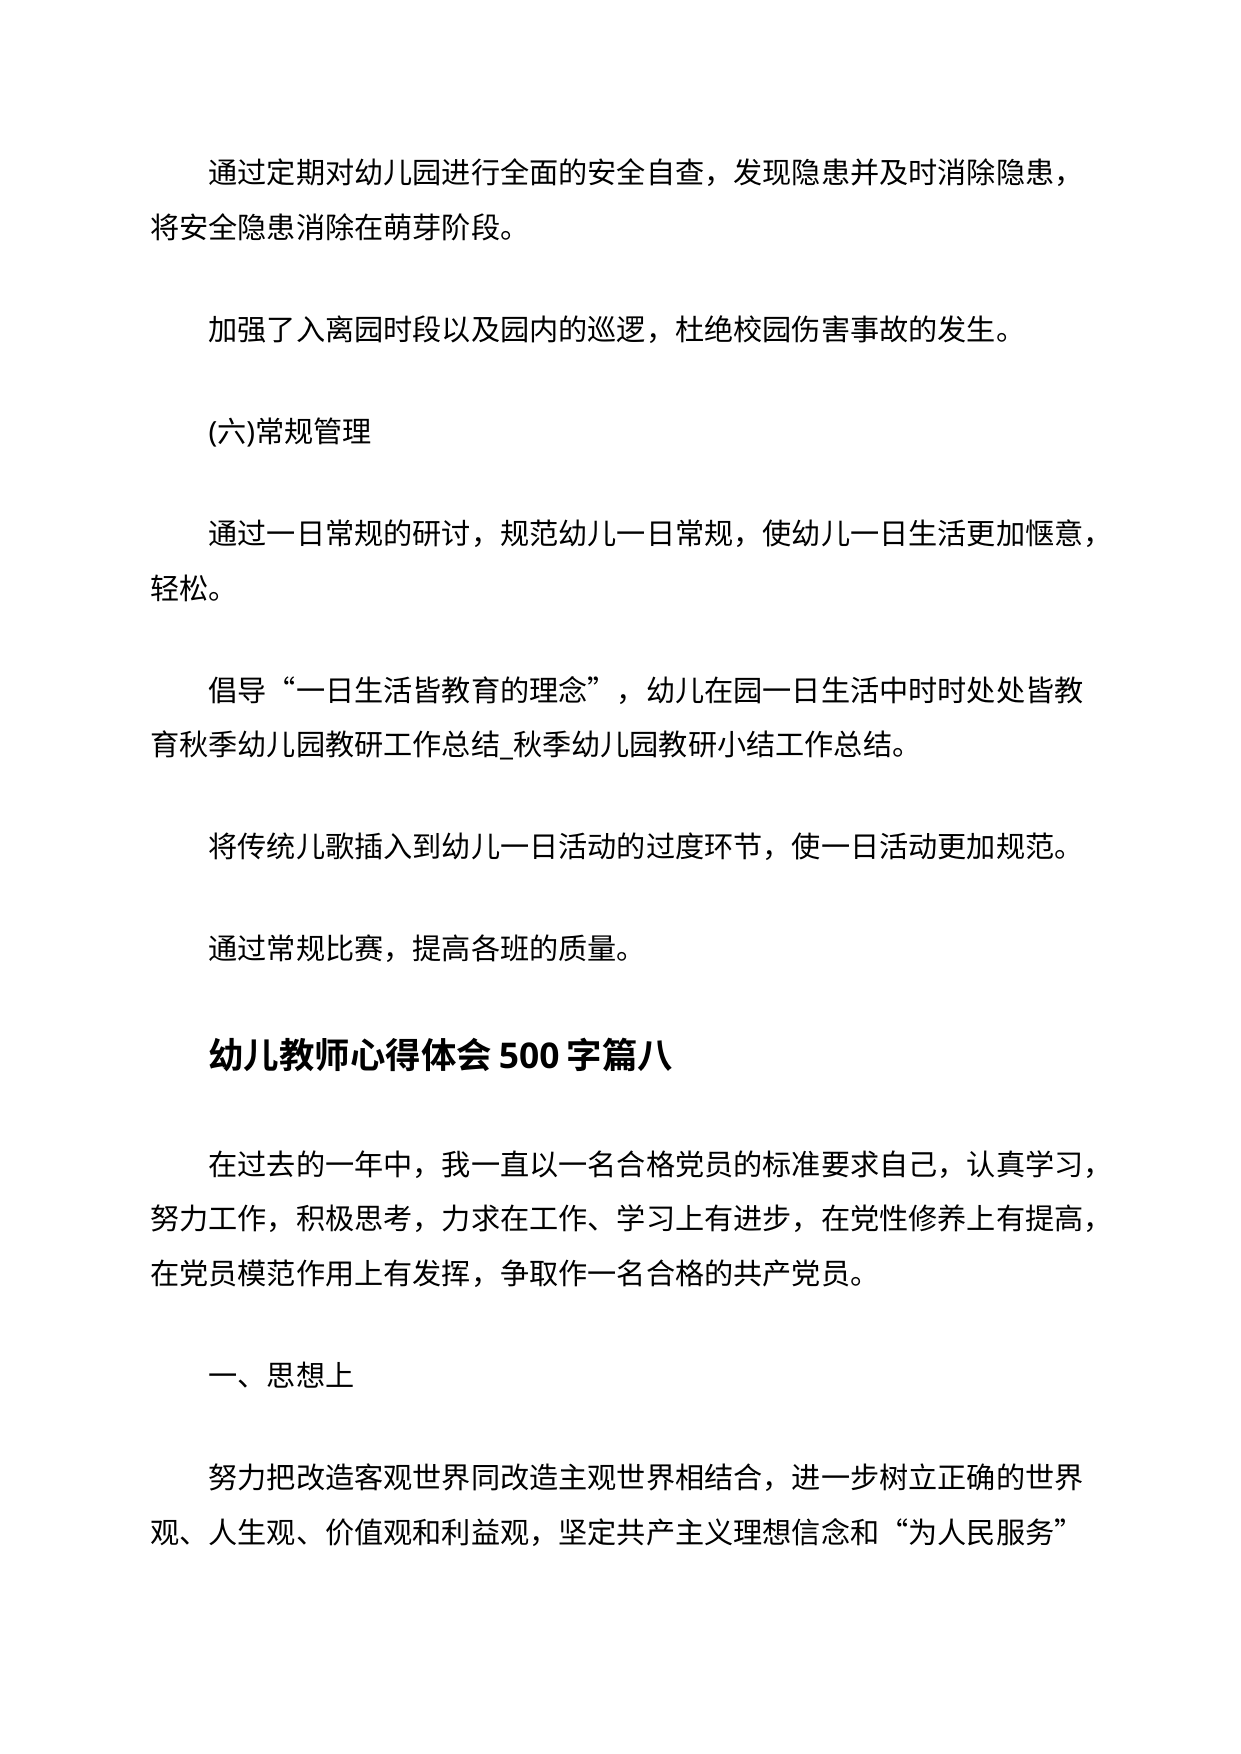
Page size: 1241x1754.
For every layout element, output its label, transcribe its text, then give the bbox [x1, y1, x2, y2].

text 倡导“一日生活皆教育的理念”，幼儿在园一日生活中时时处处皆教育秋季幼儿园教研工作总结_秋季幼儿园教研小结工作总结。 [150, 667, 1090, 764]
text (六)常规管理 [150, 408, 1090, 451]
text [150, 1454, 1090, 1552]
text 加强了入离园时段以及园内的巡逻，杜绝校园伤害事故的发生。 [150, 307, 1090, 349]
text 幼儿教师心得体会500字篇八 [150, 1027, 1090, 1079]
text 在过去的一年中，我一直以一名合格党员的标准要求自己，认真学习，努力工作，积极思考，力求在工作、学习上有进步，在党性修养上有提高，在党员模范作用上有发挥，争取作一名合格的共产党员。 [150, 1141, 1090, 1293]
text 通过一日常规的研讨，规范幼儿一日常规，使幼儿一日生活更加惬意，轻松。 [150, 510, 1090, 608]
text 将传统儿歌插入到幼儿一日活动的过度环节，使一日活动更加规范。 [150, 824, 1090, 866]
text 通过常规比赛，提高各班的质量。 [150, 926, 1090, 968]
text 通过定期对幼儿园进行全面的安全自查，发现隐患并及时消除隐患，将安全隐患消除在萌芽阶段。 [150, 150, 1090, 247]
text 一、思想上 [150, 1353, 1090, 1395]
